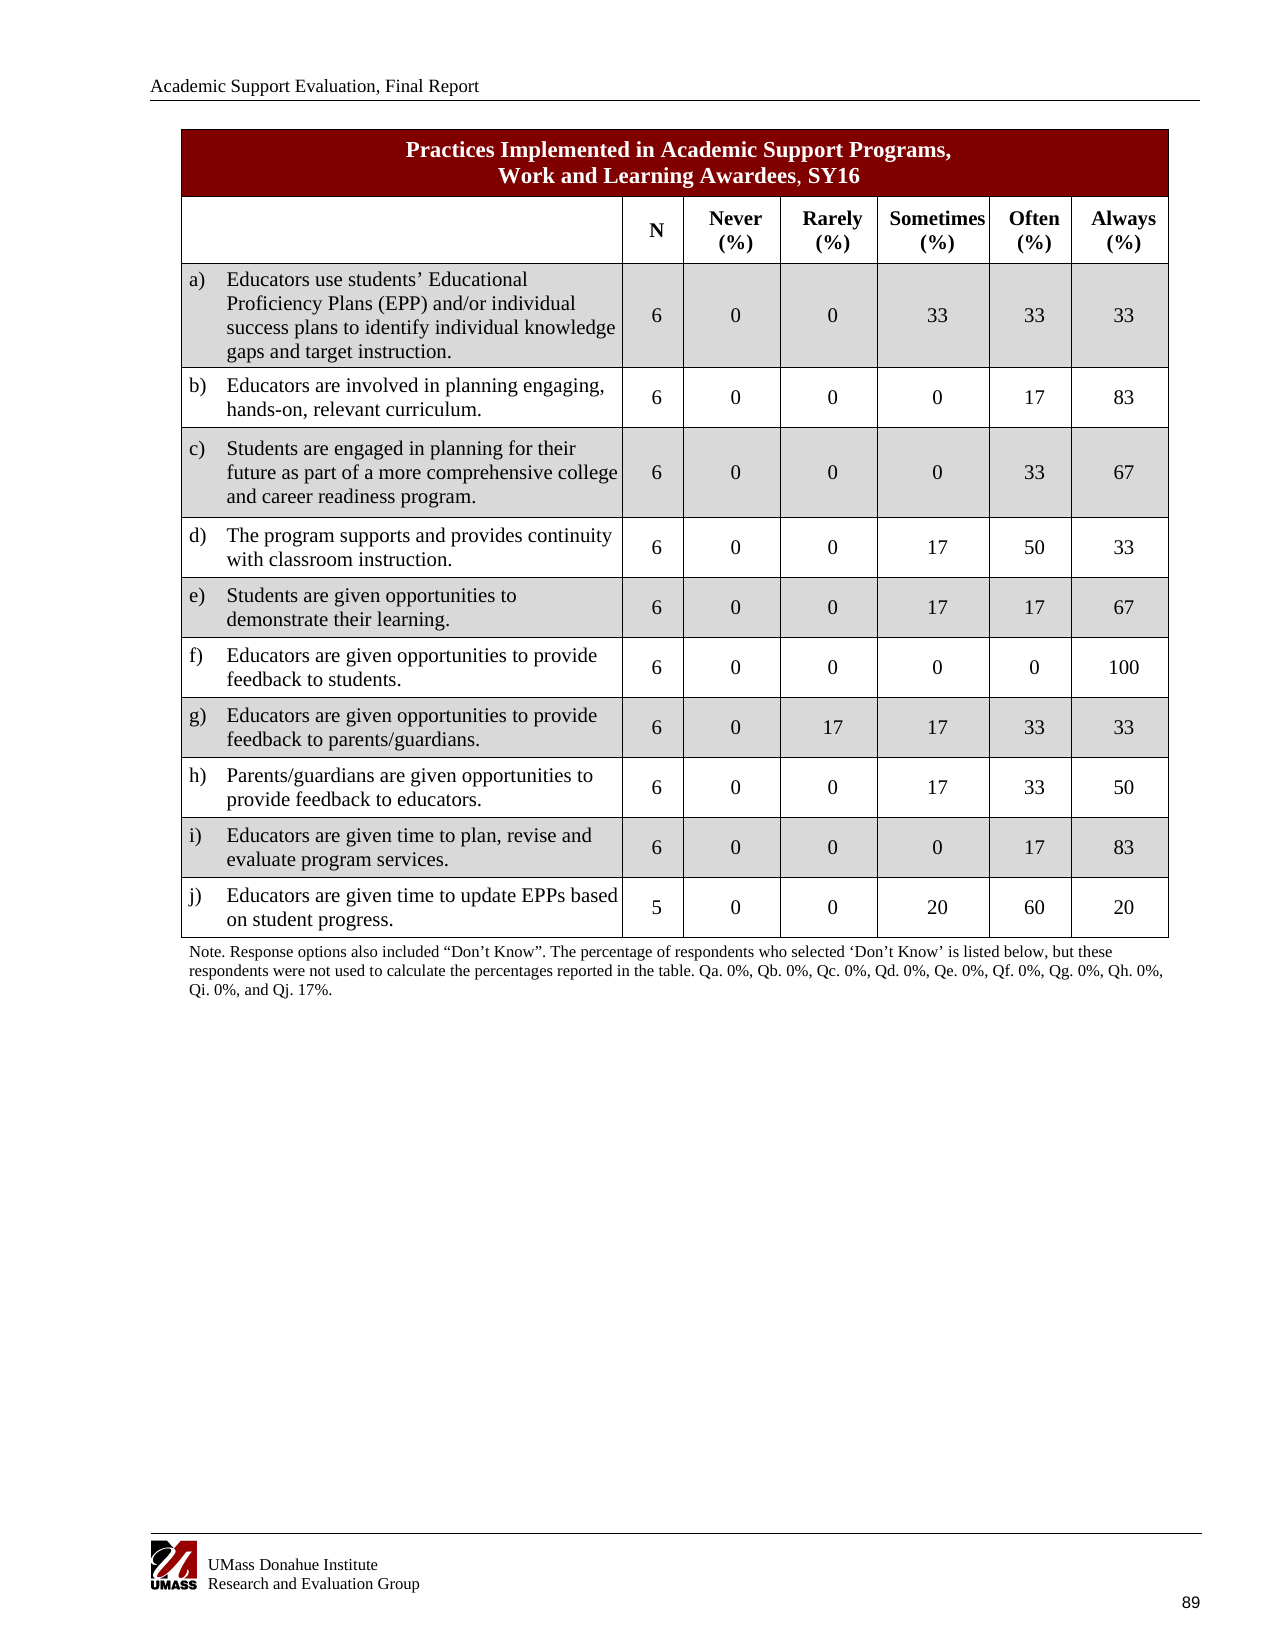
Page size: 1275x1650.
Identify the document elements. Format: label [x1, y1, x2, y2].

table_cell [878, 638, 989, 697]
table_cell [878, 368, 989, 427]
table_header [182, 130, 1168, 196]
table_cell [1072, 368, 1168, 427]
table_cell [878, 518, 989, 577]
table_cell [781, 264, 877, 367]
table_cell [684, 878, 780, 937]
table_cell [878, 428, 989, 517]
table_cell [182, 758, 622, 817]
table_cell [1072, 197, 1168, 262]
picture [151, 1540, 198, 1591]
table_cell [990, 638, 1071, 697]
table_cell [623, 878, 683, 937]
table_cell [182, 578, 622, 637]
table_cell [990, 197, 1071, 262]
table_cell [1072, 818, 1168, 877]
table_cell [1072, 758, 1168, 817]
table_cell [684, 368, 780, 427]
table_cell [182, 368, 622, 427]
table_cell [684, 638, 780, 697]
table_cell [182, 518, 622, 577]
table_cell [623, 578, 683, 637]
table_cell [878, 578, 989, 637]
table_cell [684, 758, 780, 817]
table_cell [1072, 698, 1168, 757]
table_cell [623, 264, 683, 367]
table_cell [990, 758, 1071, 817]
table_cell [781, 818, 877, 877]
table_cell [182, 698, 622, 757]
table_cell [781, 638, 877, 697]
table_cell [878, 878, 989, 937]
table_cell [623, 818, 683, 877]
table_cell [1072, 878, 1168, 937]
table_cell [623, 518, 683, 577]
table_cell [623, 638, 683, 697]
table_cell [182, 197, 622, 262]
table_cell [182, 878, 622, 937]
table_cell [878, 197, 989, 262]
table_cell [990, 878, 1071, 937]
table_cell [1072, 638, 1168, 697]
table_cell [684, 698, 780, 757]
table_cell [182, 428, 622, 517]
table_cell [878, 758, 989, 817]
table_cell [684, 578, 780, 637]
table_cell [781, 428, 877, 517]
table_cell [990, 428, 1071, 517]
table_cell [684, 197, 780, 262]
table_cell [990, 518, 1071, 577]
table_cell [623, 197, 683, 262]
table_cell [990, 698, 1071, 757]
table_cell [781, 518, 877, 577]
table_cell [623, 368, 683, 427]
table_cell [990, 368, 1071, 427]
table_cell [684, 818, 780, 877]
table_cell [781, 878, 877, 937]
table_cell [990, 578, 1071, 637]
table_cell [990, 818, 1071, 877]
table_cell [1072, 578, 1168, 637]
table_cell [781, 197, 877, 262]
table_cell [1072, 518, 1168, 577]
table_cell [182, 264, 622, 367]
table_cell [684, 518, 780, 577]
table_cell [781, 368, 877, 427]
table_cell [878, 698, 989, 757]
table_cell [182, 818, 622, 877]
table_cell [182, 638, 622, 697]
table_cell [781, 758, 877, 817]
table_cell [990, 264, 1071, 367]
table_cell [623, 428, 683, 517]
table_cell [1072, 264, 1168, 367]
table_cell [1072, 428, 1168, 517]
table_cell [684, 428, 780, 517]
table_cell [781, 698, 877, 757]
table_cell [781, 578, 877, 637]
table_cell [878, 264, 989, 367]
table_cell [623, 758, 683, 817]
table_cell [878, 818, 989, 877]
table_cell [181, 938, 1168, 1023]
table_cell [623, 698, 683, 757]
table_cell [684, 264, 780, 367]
